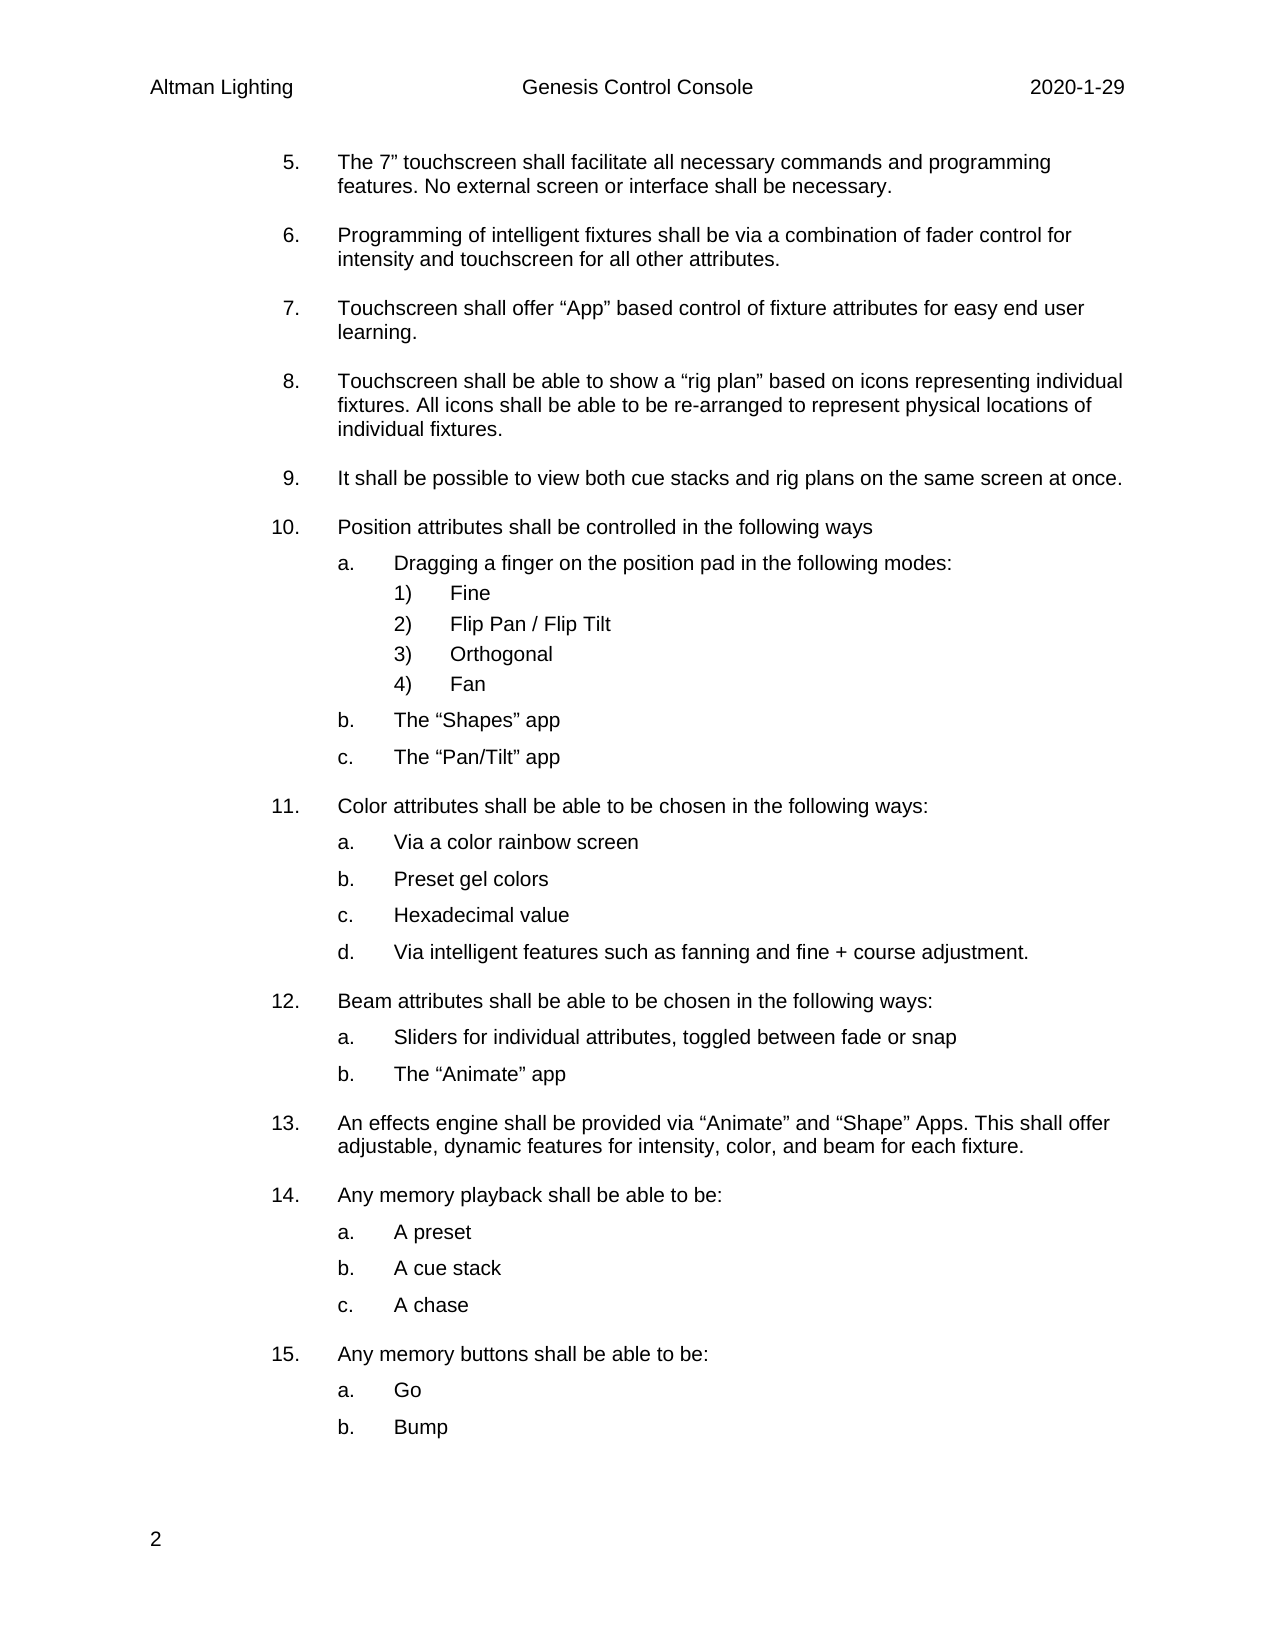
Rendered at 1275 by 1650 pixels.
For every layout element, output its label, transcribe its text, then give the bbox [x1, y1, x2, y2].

subtitle Any memory buttons shall be able to be: [300, 1342, 1125, 1366]
subtitle An effects engine shall be provided via “Animate” and “Shape” Apps. This shall offer adjustable, dynamic features for intensity, color, and beam for each fixture. [300, 1110, 1125, 1158]
subtitle Via a color rainbow screen [337, 830, 1125, 854]
subtitle Fine [394, 581, 1125, 605]
subtitle Bump [337, 1414, 1125, 1438]
subtitle A preset [337, 1220, 1125, 1244]
subtitle Flip Pan / Flip Tilt [394, 611, 1125, 635]
subtitle It shall be possible to view both cue stacks and rig plans on the same screen at once. [300, 466, 1125, 489]
subtitle Via intelligent features such as fanning and fine + course adjustment. [337, 939, 1125, 963]
subtitle Dragging a finger on the position pad in the following modes: [337, 551, 1125, 575]
subtitle Touchscreen shall be able to show a “rig plan” based on icons representing individual fixtures. All icons shall be able to be re-arranged to represent physical locations of individual fixtures. [300, 369, 1125, 441]
subtitle Beam attributes shall be able to be chosen in the following ways: [300, 988, 1125, 1012]
subtitle Any memory playback shall be able to be: [300, 1183, 1125, 1207]
subtitle Go [337, 1378, 1125, 1402]
subtitle Touchscreen shall offer “App” based control of fixture attributes for easy end user learning. [300, 296, 1125, 344]
subtitle A cue stack [337, 1256, 1125, 1280]
subtitle Hexadecimal value [337, 903, 1125, 927]
subtitle The “Animate” app [337, 1061, 1125, 1085]
subtitle Programming of intelligent fixtures shall be via a combination of fader control for intensity and touchscreen for all other attributes. [300, 223, 1125, 271]
subtitle The “Pan/Tilt” app [337, 745, 1125, 769]
subtitle Color attributes shall be able to be chosen in the following ways: [300, 794, 1125, 818]
subtitle Position attributes shall be controlled in the following ways [300, 514, 1125, 538]
subtitle Fan [394, 672, 1125, 696]
subtitle The “Shapes” app [337, 708, 1125, 732]
subtitle Sliders for individual attributes, toggled between fade or snap [337, 1025, 1125, 1049]
subtitle The 7” touchscreen shall facilitate all necessary commands and programming features. No external screen or interface shall be necessary. [300, 150, 1125, 198]
subtitle Preset gel colors [337, 867, 1125, 891]
subtitle Orthogonal [394, 642, 1125, 666]
subtitle A chase [337, 1293, 1125, 1317]
